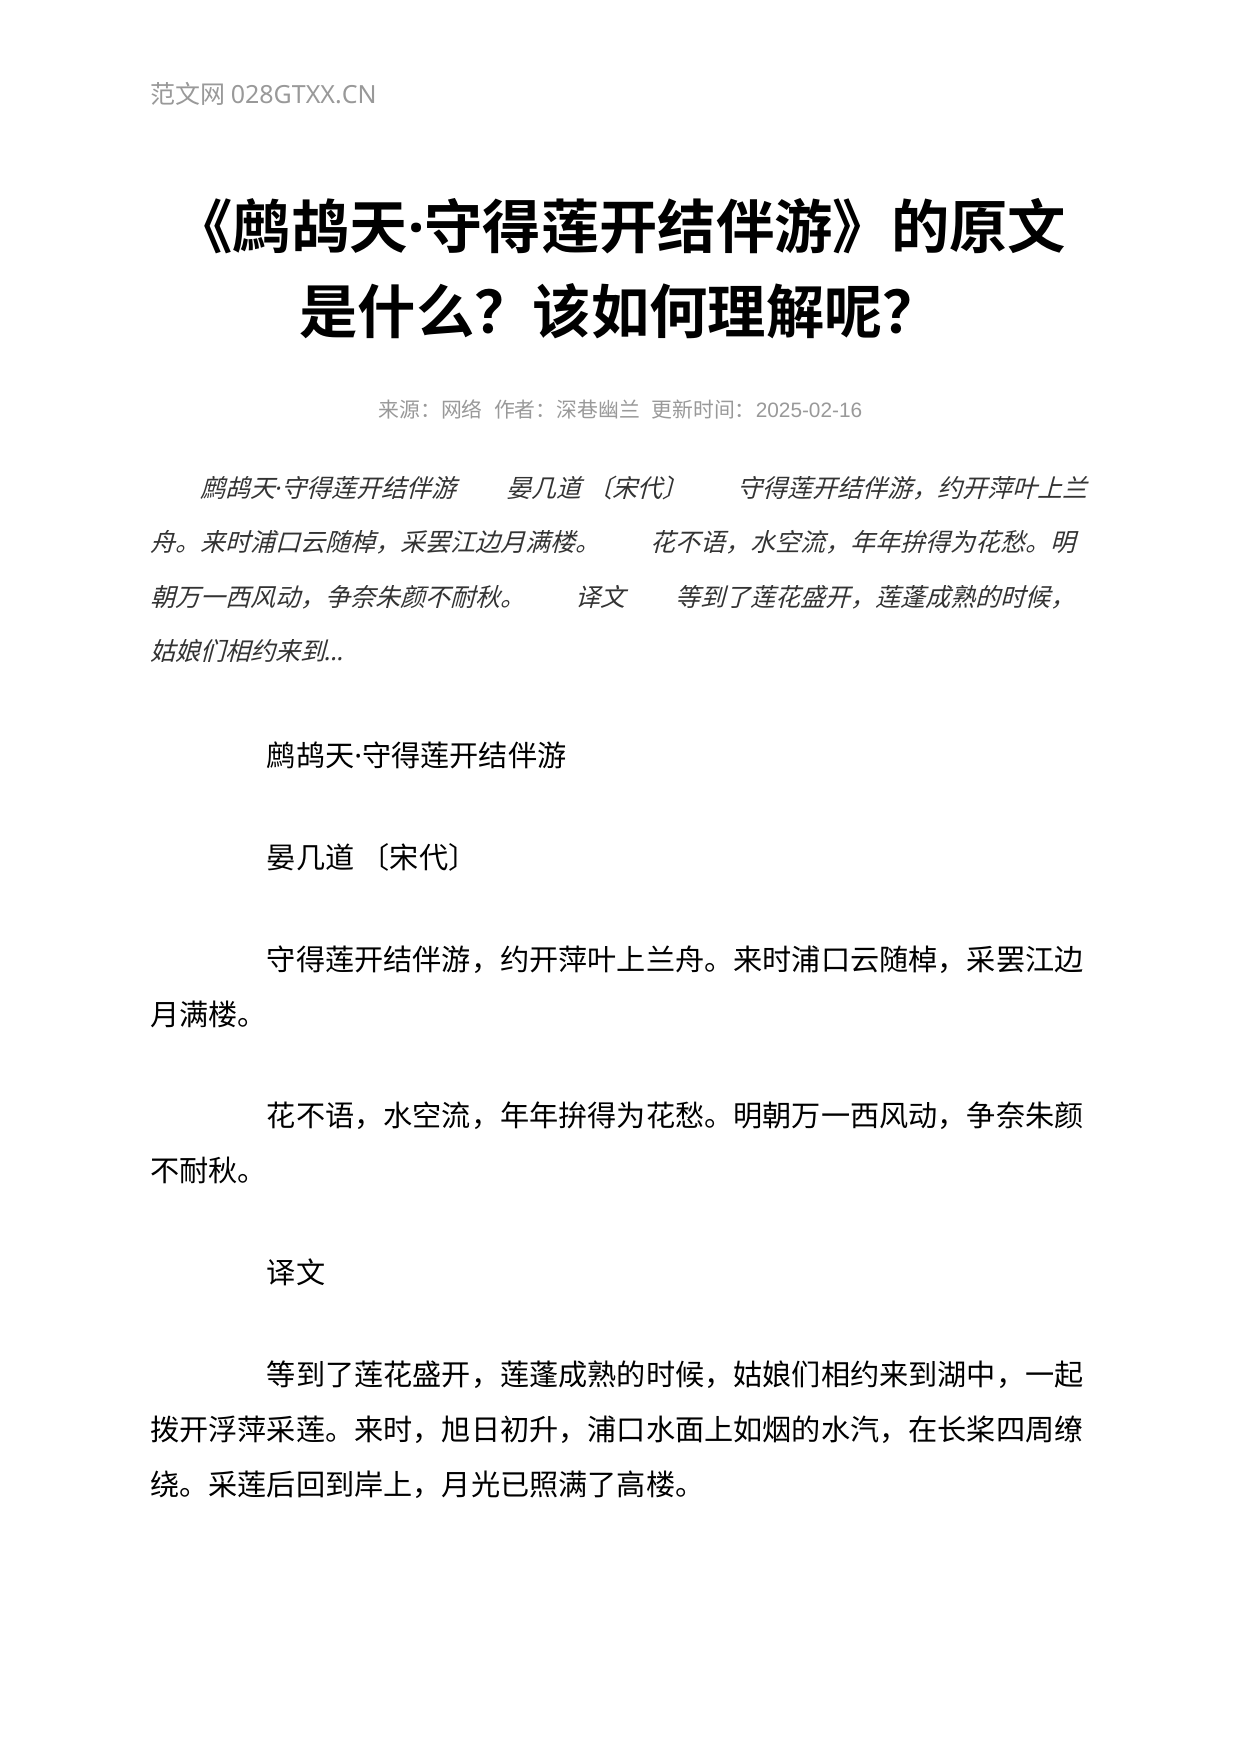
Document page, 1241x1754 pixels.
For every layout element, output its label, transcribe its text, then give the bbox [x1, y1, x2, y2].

text 守得莲开结伴游，约开萍叶上兰舟。来时浦口云随棹，采罢江边月满楼。 [150, 936, 1090, 1033]
text 来源：网络 作者：深巷幽兰 更新时间：2025-02-16 [150, 397, 1090, 421]
text 鹧鸪天·守得莲开结伴游 [150, 733, 1090, 775]
text 晏几道 〔宋代〕 [150, 834, 1090, 877]
text 等到了莲花盛开，莲蓬成熟的时候，姑娘们相约来到湖中，一起拨开浮萍采莲。来时，旭日初升，浦口水面上如烟的水汽，在长桨四周缭绕。采莲后回到岸上，月光已照满了高楼。 [150, 1351, 1090, 1503]
text 鹧鸪天·守得莲开结伴游 晏几道 〔宋代〕 守得莲开结伴游，约开萍叶上兰舟。来时浦口云随棹，采罢江边月满楼。 花不语，水空流，年年拚得为花愁。明朝万一西风动，争奈朱颜不耐秋。 译文 等到了莲花盛开，莲蓬成熟的时候，姑娘们相约来到... [150, 468, 1090, 668]
text 花不语，水空流，年年拚得为花愁。明朝万一西风动，争奈朱颜不耐秋。 [150, 1093, 1090, 1190]
text 译文 [150, 1250, 1090, 1292]
subtitle 《鹧鸪天·守得莲开结伴游》的原文是什么？该如何理解呢？ [150, 181, 1090, 351]
